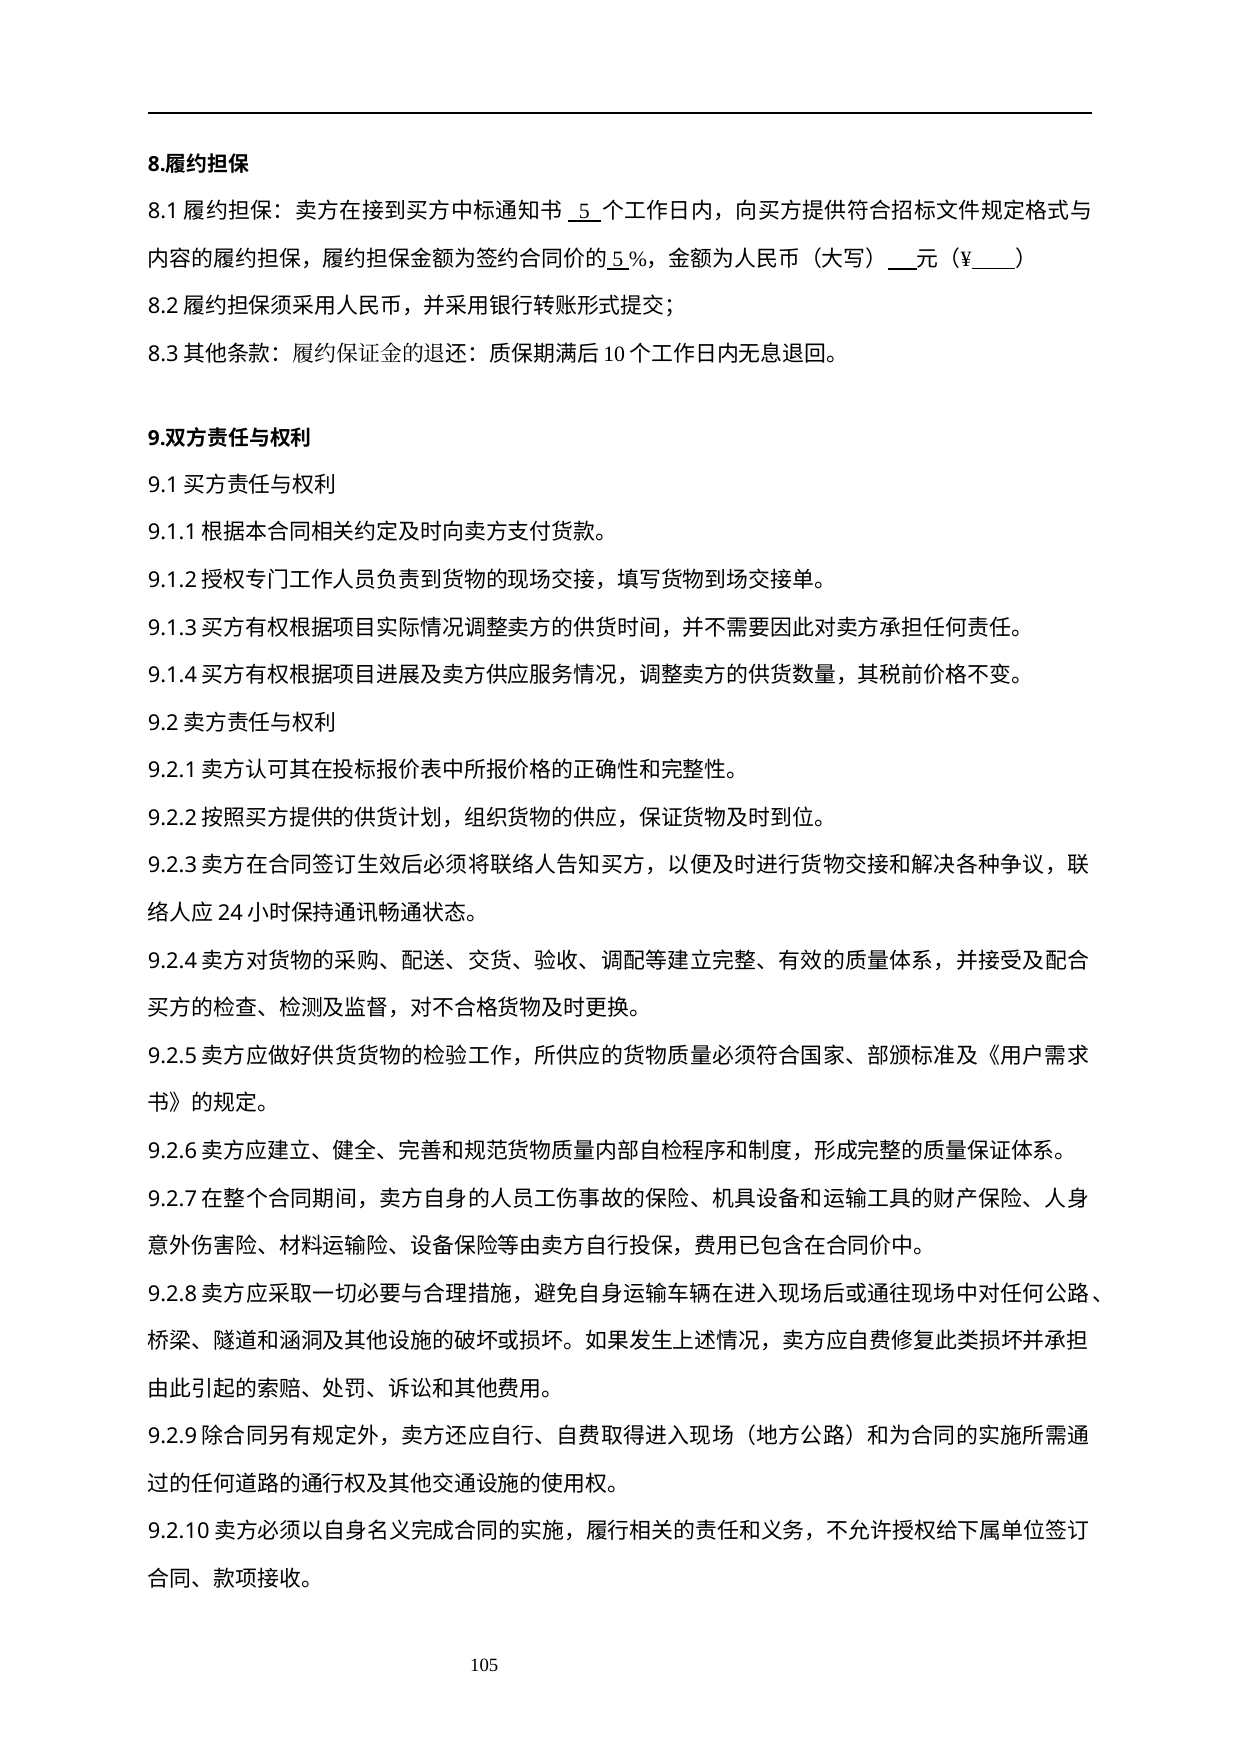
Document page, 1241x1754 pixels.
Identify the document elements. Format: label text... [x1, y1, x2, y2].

text 8.2履约担保须采用人民币，并采用银行转账形式提交； [148, 288, 1092, 320]
text 9.2.2按照买方提供的供货计划，组织货物的供应，保证货物及时到位。 [148, 800, 1092, 832]
text 9.2.1卖方认可其在投标报价表中所报价格的正确性和完整性。 [148, 752, 1092, 784]
text 9.2.8卖方应采取一切必要与合理措施，避免自身运输车辆在进入现场后或通往现场中对任何公路、桥梁、隧道和涵洞及其他设施的破坏或损坏。如果发生上述情况，卖方应自费修复此类损坏并承担由此引起的索赔、处罚、诉讼和其他费用。 [148, 1276, 1092, 1402]
subtitle 9.双方责任与权利 [148, 421, 1092, 452]
text 9.2.7在整个合同期间，卖方自身的人员工伤事故的保险、机具设备和运输工具的财产保险、人身意外伤害险、材料运输险、设备保险等由卖方自行投保，费用已包含在合同价中。 [148, 1181, 1092, 1260]
text 9.1买方责任与权利 [148, 467, 1092, 498]
text 9.1.1根据本合同相关约定及时向卖方支付货款。 [148, 514, 1092, 546]
text 9.2.9除合同另有规定外，卖方还应自行、自费取得进入现场（地方公路）和为合同的实施所需通过的任何道路的通行权及其他交通设施的使用权。 [148, 1418, 1092, 1497]
text 8.1履约担保：卖方在接到买方中标通知书 5 个工作日内，向买方提供符合招标文件规定格式与内容的履约担保，履约担保金额为签约合同价的 5 %，金额为人民币（大写） 元（¥ ） [148, 193, 1092, 272]
text 9.1.3买方有权根据项目实际情况调整卖方的供货时间，并不需要因此对卖方承担任何责任。 [148, 609, 1092, 641]
text 9.2.6卖方应建立、健全、完善和规范货物质量内部自检程序和制度，形成完整的质量保证体系。 [148, 1133, 1092, 1165]
subtitle 8.履约担保 [148, 148, 1092, 178]
text 9.1.4买方有权根据项目进展及卖方供应服务情况，调整卖方的供货数量，其税前价格不变。 [148, 657, 1092, 689]
text 9.2.10卖方必须以自身名义完成合同的实施，履行相关的责任和义务，不允许授权给下属单位签订合同、款项接收。 [148, 1513, 1092, 1593]
text 8.3其他条款：履约保证金的退还：质保期满后10个工作日内无息退回。 [148, 336, 1092, 368]
text 9.1.2授权专门工作人员负责到货物的现场交接，填写货物到场交接单。 [148, 562, 1092, 594]
text 9.2.5卖方应做好供货货物的检验工作，所供应的货物质量必须符合国家、部颁标准及《用户需求书》的规定。 [148, 1038, 1092, 1117]
text 9.2.3卖方在合同签订生效后必须将联络人告知买方，以便及时进行货物交接和解决各种争议，联络人应24小时保持通讯畅通状态。 [148, 847, 1092, 927]
text 9.2.4卖方对货物的采购、配送、交货、验收、调配等建立完整、有效的质量体系，并接受及配合买方的检查、检测及监督，对不合格货物及时更换。 [148, 943, 1092, 1022]
text 9.2卖方责任与权利 [148, 705, 1092, 736]
